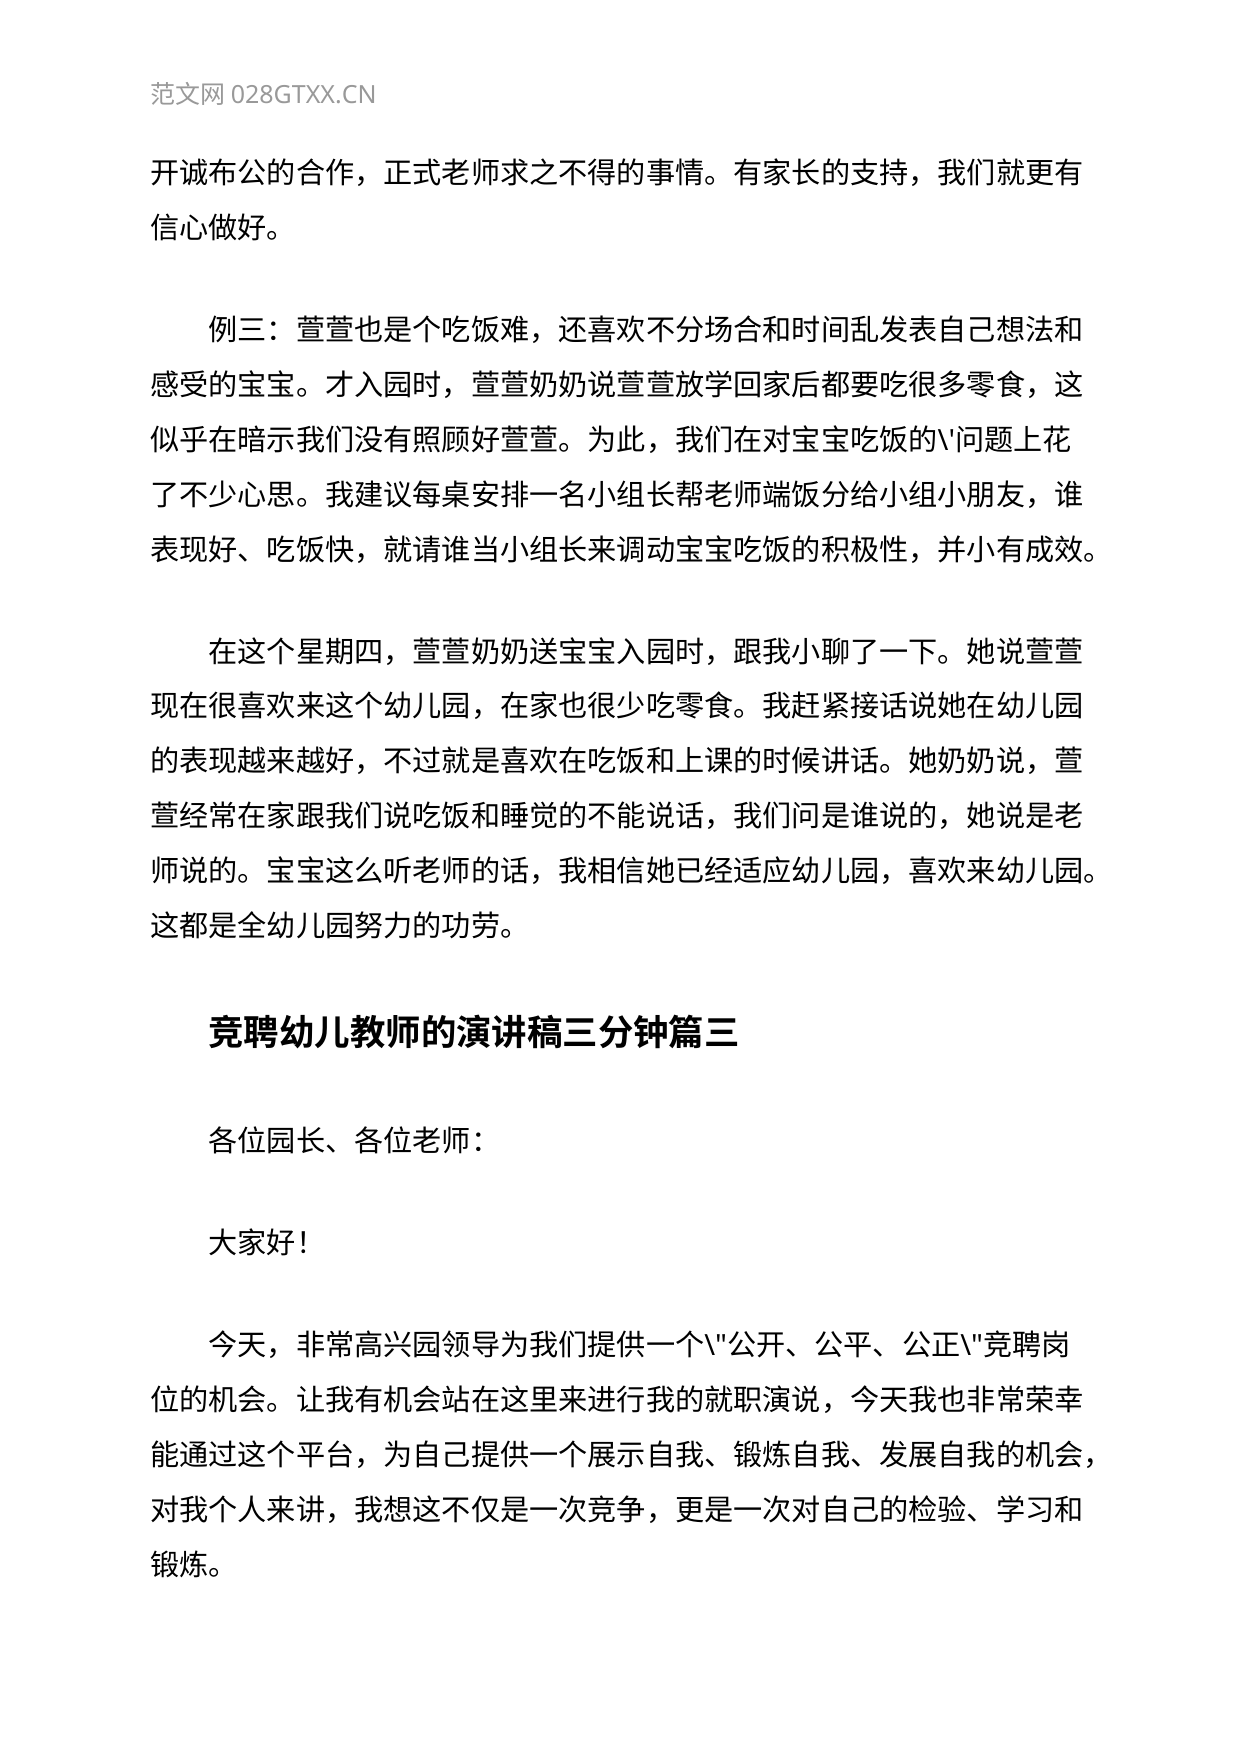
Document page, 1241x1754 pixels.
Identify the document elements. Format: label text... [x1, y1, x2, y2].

text 各位园长、各位老师： [150, 1118, 1090, 1160]
text 大家好！ [150, 1219, 1090, 1262]
text 竞聘幼儿教师的演讲稿三分钟篇三 [150, 1004, 1090, 1056]
text 在这个星期四，萱萱奶奶送宝宝入园时，跟我小聊了一下。她说萱萱现在很喜欢来这个幼儿园，在家也很少吃零食。我赶紧接话说她在幼儿园的表现越来越好，不过就是喜欢在吃饭和上课的时候讲话。她奶奶说，萱萱经常在家跟我们说吃饭和睡觉的不能说话，我们问是谁说的，她说是老师说的。宝宝这么听老师的话，我相信她已经适应幼儿园，喜欢来幼儿园。这都是全幼儿园努力的功劳。 [150, 628, 1090, 945]
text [150, 150, 1090, 247]
text 今天，非常高兴园领导为我们提供一个\"公开、公平、公正\"竞聘岗位的机会。让我有机会站在这里来进行我的就职演说，今天我也非常荣幸能通过这个平台，为自己提供一个展示自我、锻炼自我、发展自我的机会，对我个人来讲，我想这不仅是一次竞争，更是一次对自己的检验、学习和锻炼。 [150, 1321, 1090, 1583]
text 例三：萱萱也是个吃饭难，还喜欢不分场合和时间乱发表自己想法和感受的宝宝。才入园时，萱萱奶奶说萱萱放学回家后都要吃很多零食，这似乎在暗示我们没有照顾好萱萱。为此，我们在对宝宝吃饭的\'问题上花了不少心思。我建议每桌安排一名小组长帮老师端饭分给小组小朋友，谁表现好、吃饭快，就请谁当小组长来调动宝宝吃饭的积极性，并小有成效。 [150, 307, 1090, 569]
